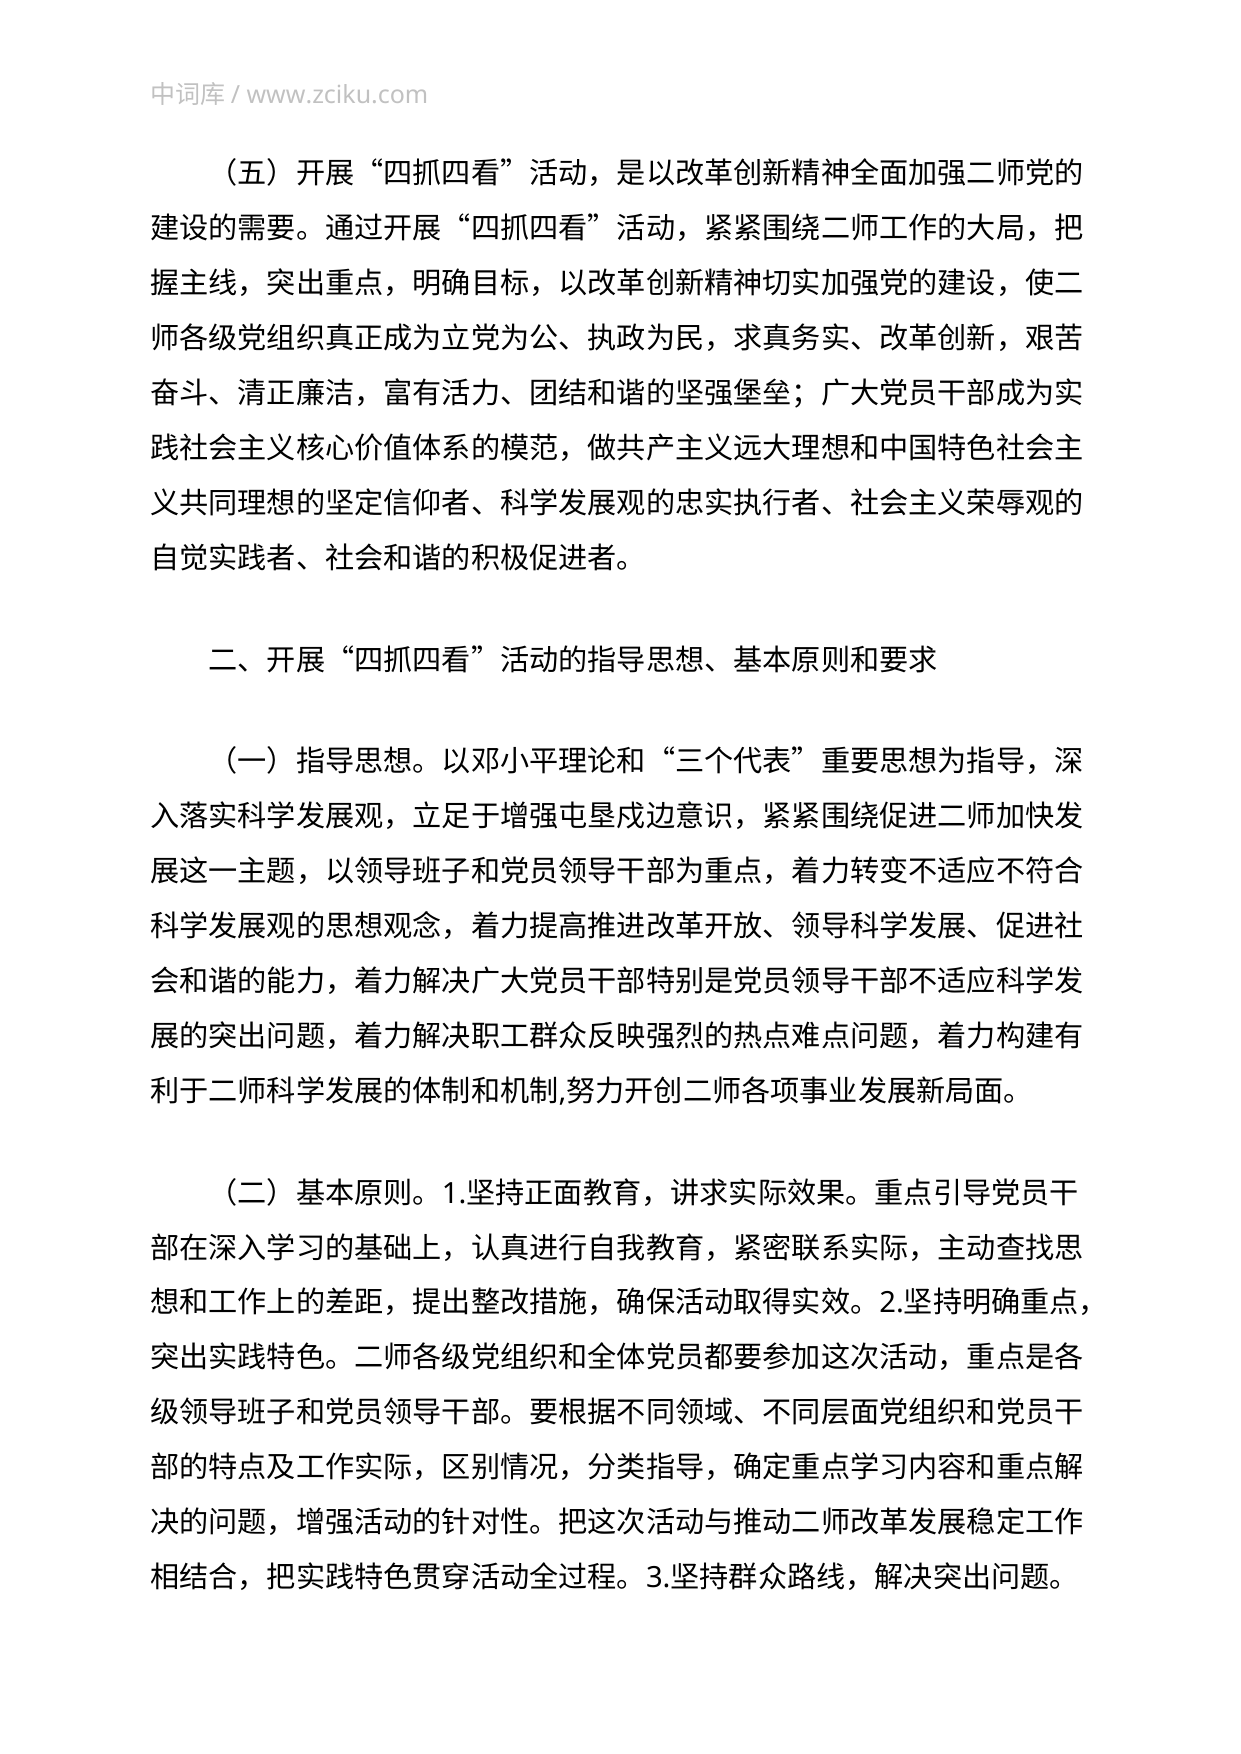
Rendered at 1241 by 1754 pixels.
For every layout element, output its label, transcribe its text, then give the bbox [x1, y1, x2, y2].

text （一）指导思想。以邓小平理论和“三个代表”重要思想为指导，深入落实科学发展观，立足于增强屯垦戍边意识，紧紧围绕促进二师加快发展这一主题，以领导班子和党员领导干部为重点，着力转变不适应不符合科学发展观的思想观念，着力提高推进改革开放、领导科学发展、促进社会和谐的能力，着力解决广大党员干部特别是党员领导干部不适应科学发展的突出问题，着力解决职工群众反映强烈的热点难点问题，着力构建有利于二师科学发展的体制和机制,努力开创二师各项事业发展新局面。 [150, 738, 1090, 1109]
text （五）开展“四抓四看”活动，是以改革创新精神全面加强二师党的建设的需要。通过开展“四抓四看”活动，紧紧围绕二师工作的大局，把握主线，突出重点，明确目标，以改革创新精神切实加强党的建设，使二师各级党组织真正成为立党为公、执政为民，求真务实、改革创新，艰苦奋斗、清正廉洁，富有活力、团结和谐的坚强堡垒；广大党员干部成为实践社会主义核心价值体系的模范，做共产主义远大理想和中国特色社会主义共同理想的坚定信仰者、科学发展观的忠实执行者、社会主义荣辱观的自觉实践者、社会和谐的积极促进者。 [150, 150, 1090, 577]
text 二、开展“四抓四看”活动的指导思想、基本原则和要求 [150, 636, 1090, 678]
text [150, 1169, 1090, 1596]
